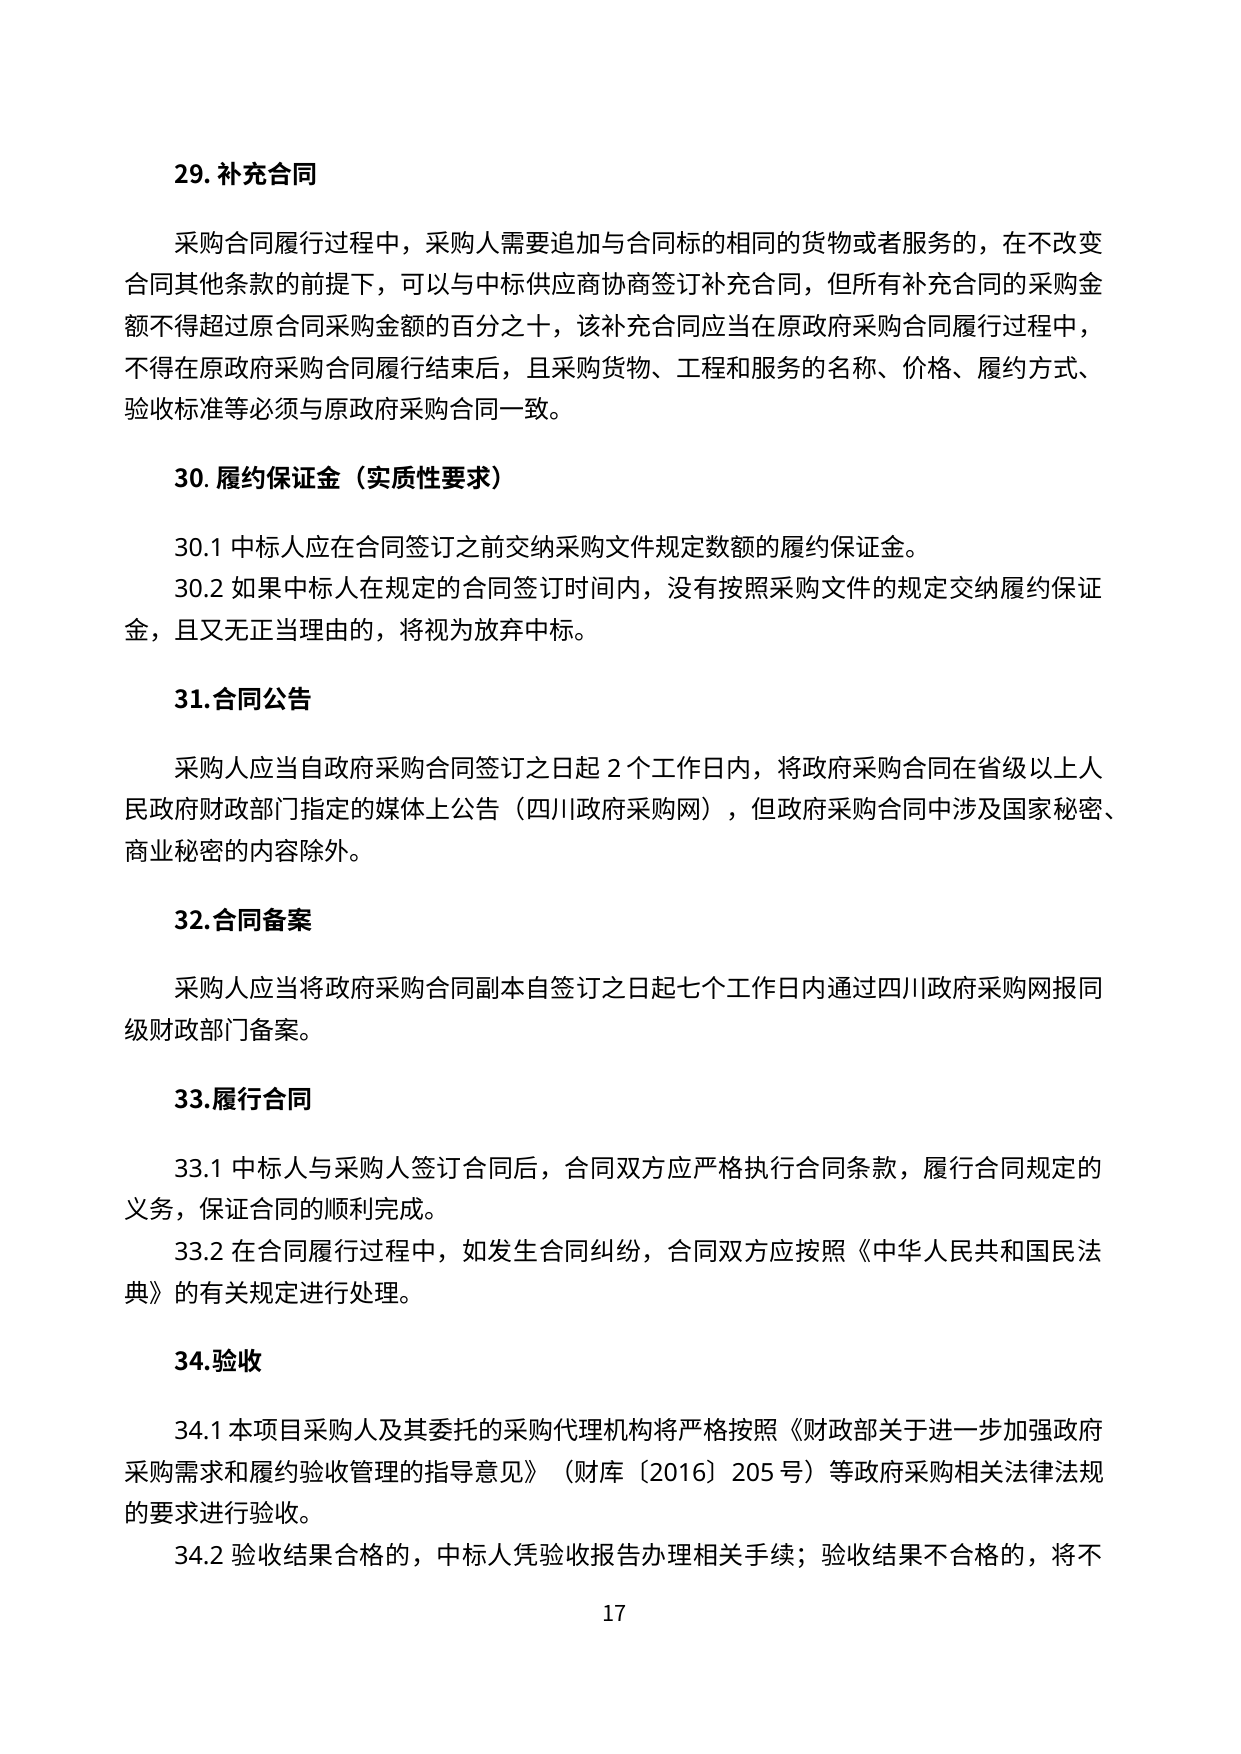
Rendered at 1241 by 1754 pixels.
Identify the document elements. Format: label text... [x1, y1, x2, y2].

subtitle 33.履行合同 [124, 1075, 1104, 1117]
subtitle 34.验收 [124, 1337, 1104, 1379]
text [124, 1531, 1104, 1573]
text 34.1本项目采购人及其委托的采购代理机构将严格按照《财政部关于进一步加强政府采购需求和履约验收管理的指导意见》（财库〔2016〕205号）等政府采购相关法律法规的要求进行验收。 [124, 1406, 1104, 1531]
text 30.1 中标人应在合同签订之前交纳采购文件规定数额的履约保证金。 [124, 523, 1104, 564]
text 采购合同履行过程中，采购人需要追加与合同标的相同的货物或者服务的，在不改变合同其他条款的前提下，可以与中标供应商协商签订补充合同，但所有补充合同的采购金额不得超过原合同采购金额的百分之十，该补充合同应当在原政府采购合同履行过程中，不得在原政府采购合同履行结束后，且采购货物、工程和服务的名称、价格、履约方式、验收标准等必须与原政府采购合同一致。 [124, 219, 1104, 427]
subtitle 30. 履约保证金（实质性要求） [124, 454, 1104, 496]
text 30.2 如果中标人在规定的合同签订时间内，没有按照采购文件的规定交纳履约保证金，且又无正当理由的，将视为放弃中标。 [124, 564, 1104, 648]
text 采购人应当自政府采购合同签订之日起2个工作日内，将政府采购合同在省级以上人民政府财政部门指定的媒体上公告（四川政府采购网），但政府采购合同中涉及国家秘密、商业秘密的内容除外。 [124, 744, 1104, 869]
subtitle 29. 补充合同 [124, 150, 1104, 192]
text 33.2 在合同履行过程中，如发生合同纠纷，合同双方应按照《中华人民共和国民法典》的有关规定进行处理。 [124, 1227, 1104, 1310]
text 采购人应当将政府采购合同副本自签订之日起七个工作日内通过四川政府采购网报同级财政部门备案。 [124, 964, 1104, 1048]
subtitle 31.合同公告 [124, 675, 1104, 717]
subtitle 32.合同备案 [124, 896, 1104, 937]
text 33.1 中标人与采购人签订合同后，合同双方应严格执行合同条款，履行合同规定的义务，保证合同的顺利完成。 [124, 1144, 1104, 1227]
